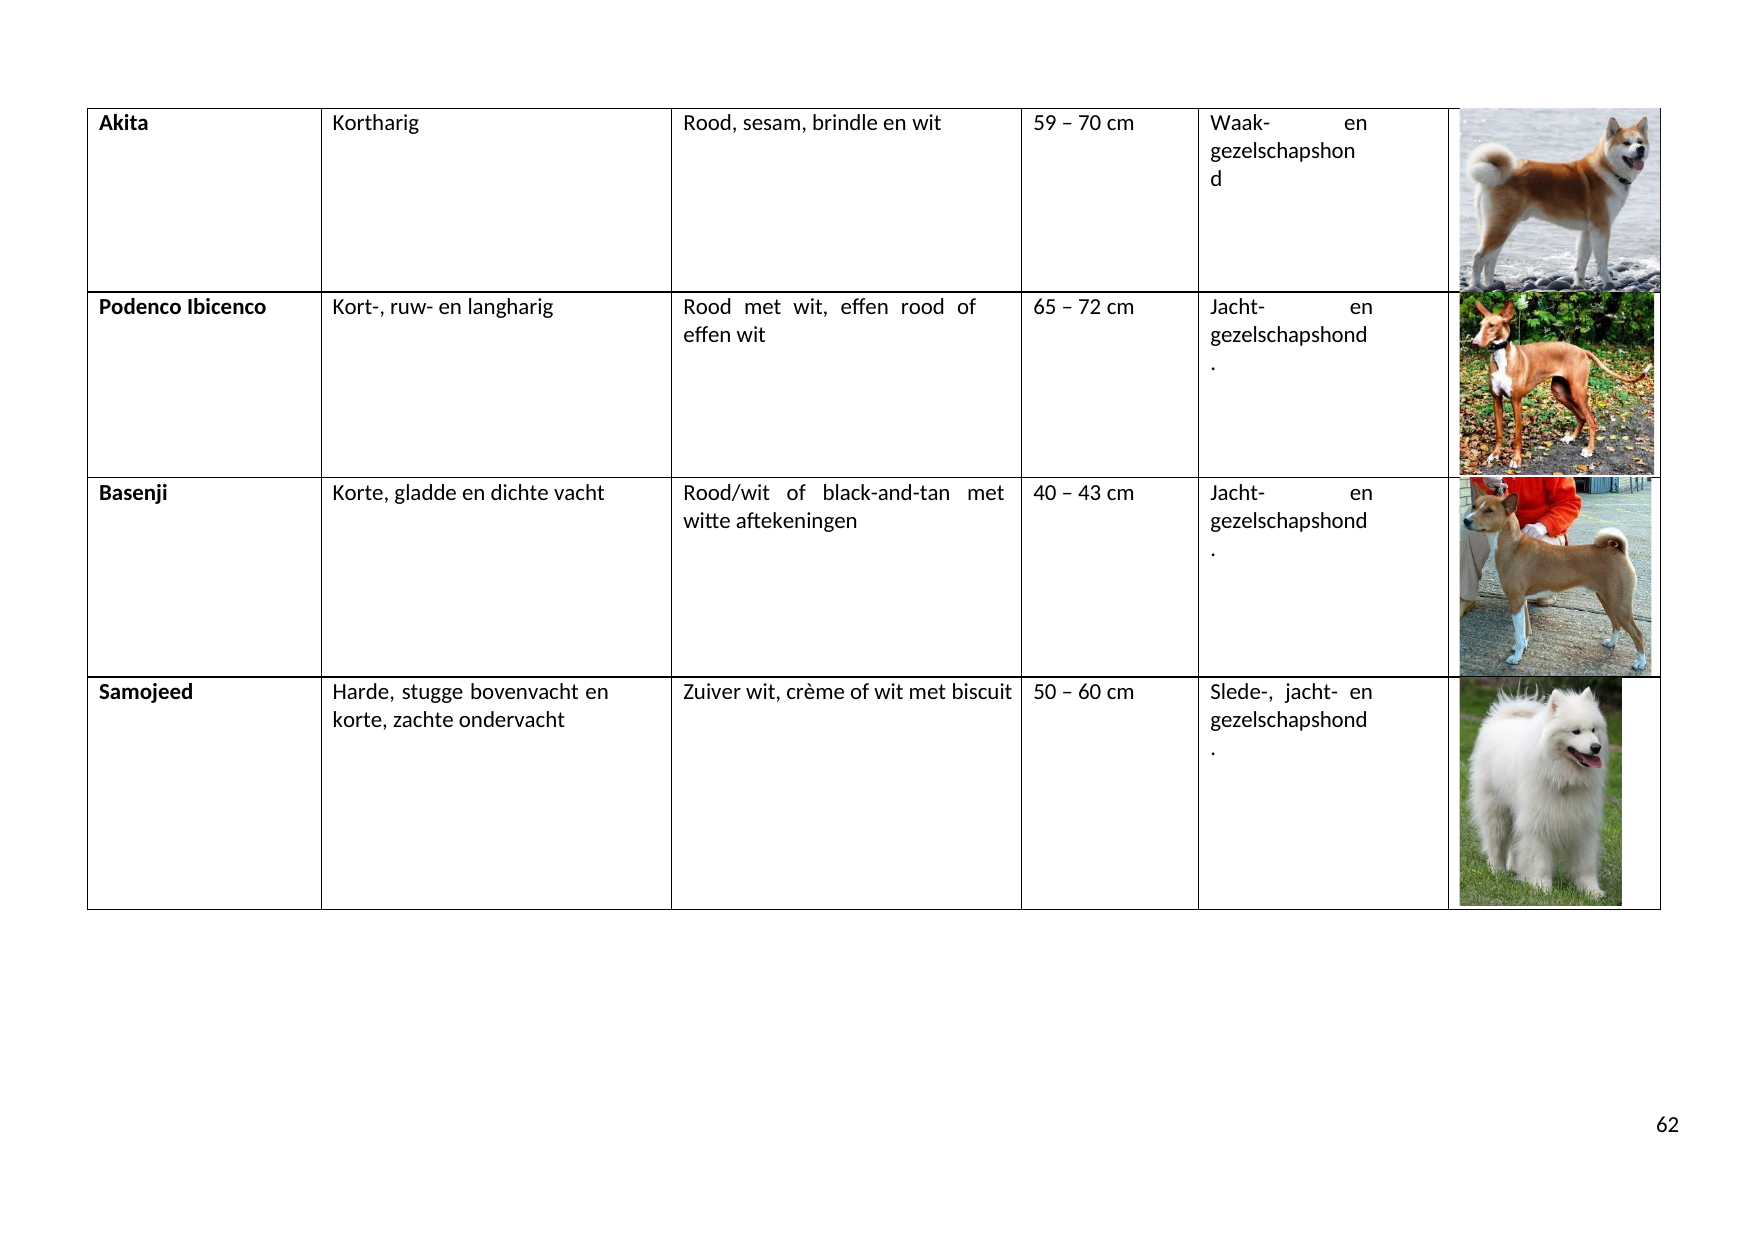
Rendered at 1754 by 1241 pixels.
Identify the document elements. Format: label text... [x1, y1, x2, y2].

table_header Waak- en gezelschapshond [1199, 109, 1448, 291]
table_cell Podenco Ibicenco [88, 293, 321, 477]
table_cell Korte, gladde en dichte vacht [322, 478, 671, 676]
picture [1459, 477, 1652, 676]
table_cell Jacht- en gezelschapshond. [1199, 478, 1448, 676]
table_cell 65 – 72 cm [1022, 293, 1198, 477]
picture [1459, 108, 1661, 475]
table_cell [1449, 678, 1660, 909]
table_cell Kort-, ruw- en langharig [322, 293, 671, 477]
table_cell Basenji [88, 478, 321, 676]
table_header Akita [88, 109, 321, 291]
table_cell [1449, 478, 1459, 676]
table_cell 40 – 43 cm [1022, 478, 1198, 676]
table_cell [1449, 293, 1660, 477]
table_cell Rood met wit, effen rood of effen wit [672, 293, 1021, 477]
picture [1459, 677, 1622, 906]
table_header Rood, sesam, brindle en wit [672, 109, 1021, 291]
table_cell Samojeed [88, 678, 321, 909]
table_cell Slede-, jacht- en gezelschapshond. [1199, 678, 1448, 909]
table_cell [1652, 478, 1660, 676]
table_cell 50 – 60 cm [1022, 678, 1198, 909]
table_header [1449, 109, 1459, 291]
table_cell Rood/wit of black-and-tan met witte aftekeningen [672, 478, 1021, 676]
table_cell Jacht- en gezelschapshond. [1199, 293, 1448, 477]
table_cell Zuiver wit, crème of wit met biscuit [672, 678, 1021, 909]
table_header Kortharig [322, 109, 671, 291]
table_header 59 – 70 cm [1022, 109, 1198, 291]
table_cell Harde, stugge bovenvacht en korte, zachte ondervacht [322, 678, 671, 909]
